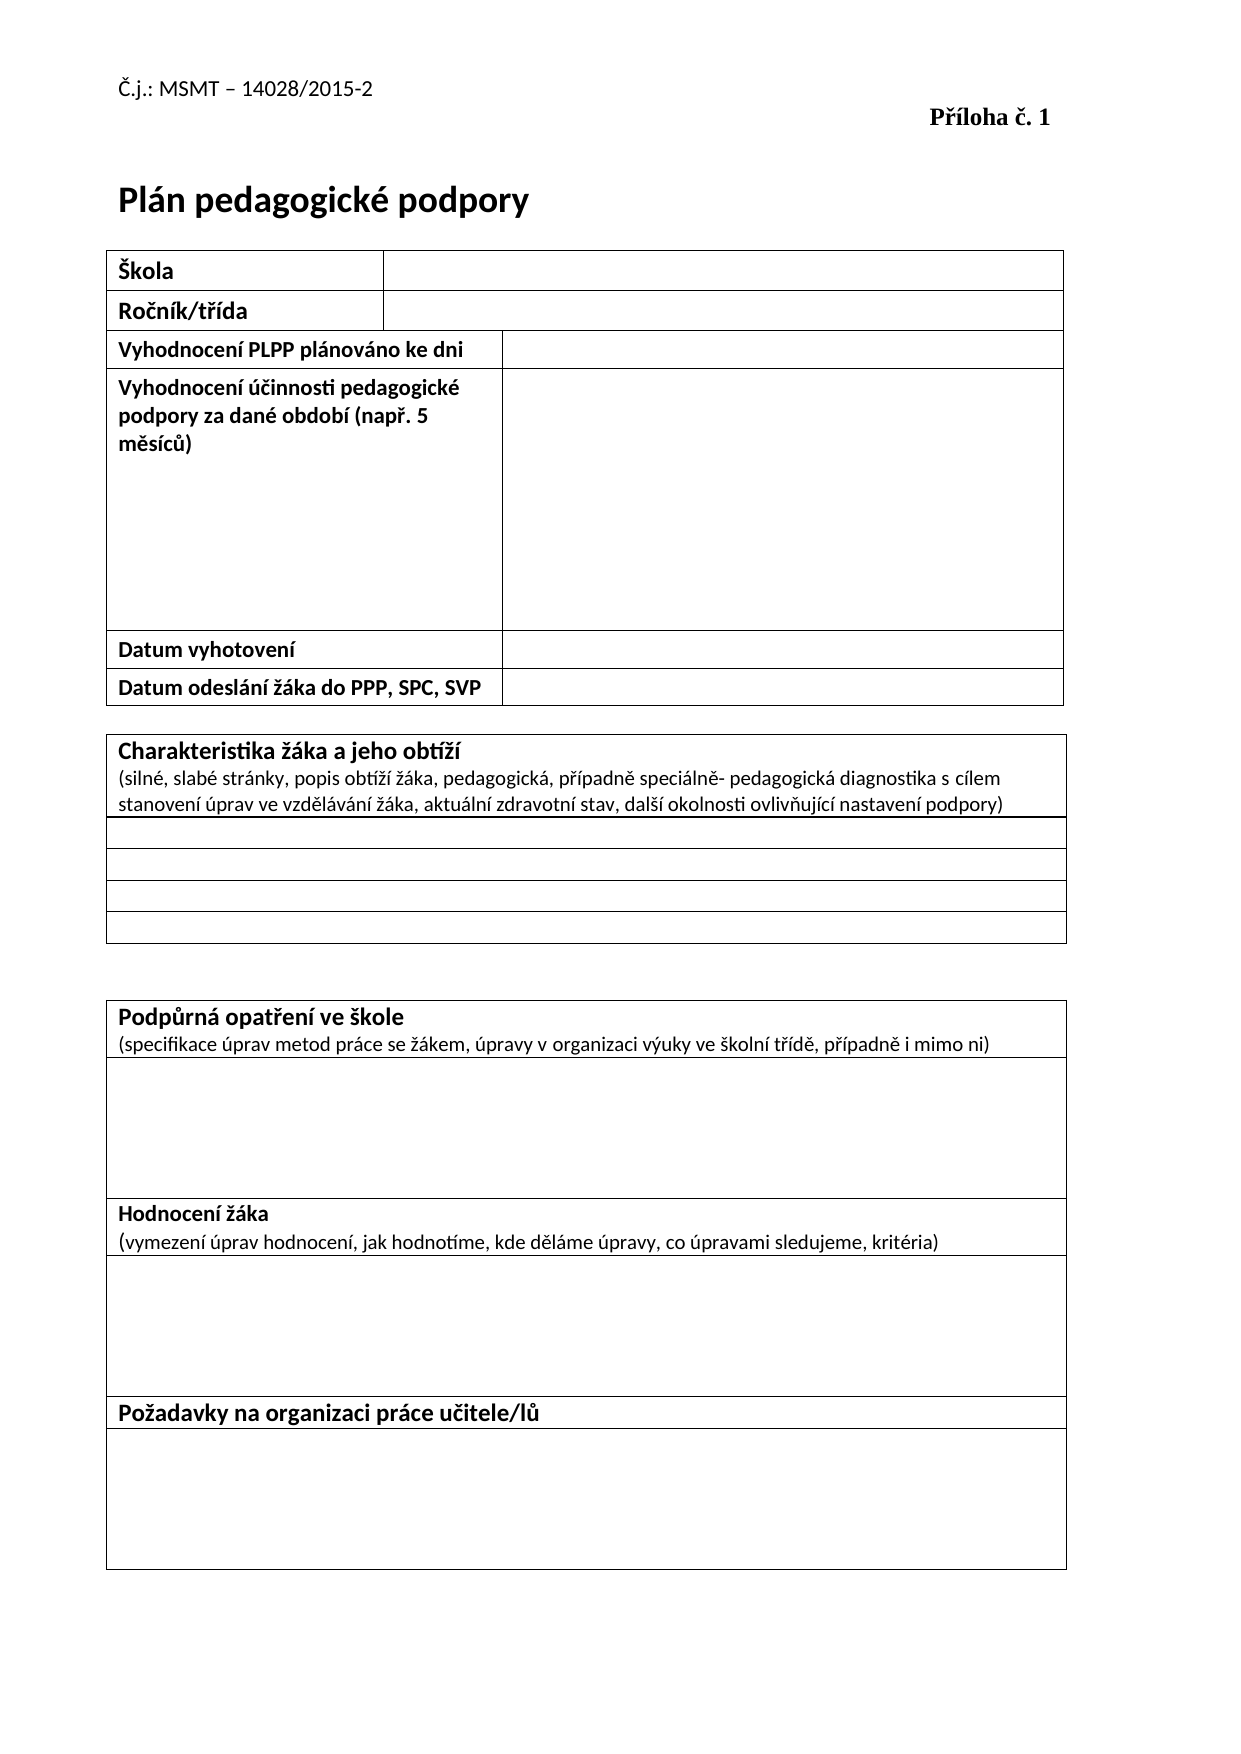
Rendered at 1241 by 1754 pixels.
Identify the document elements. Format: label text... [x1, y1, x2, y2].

table_cell Vyhodnocení PLPP plánováno ke dni [107, 331, 502, 367]
table_cell [503, 669, 1063, 705]
table_cell Hodnocení žáka (vymezení úprav hodnocení, jak hodnotíme, kde děláme úpravy, co úpravami sledujeme, kritéria) [107, 1199, 1066, 1255]
table_cell [384, 291, 1063, 330]
table_cell [107, 818, 1066, 848]
table_cell Požadavky na organizaci práce učitele/lů [107, 1397, 1066, 1428]
table_cell Ročník/třída [107, 291, 383, 330]
table_cell Datum odeslání žáka do PPP, SPC, SVP [107, 669, 502, 705]
table_cell [503, 631, 1063, 668]
table_cell [107, 1058, 1066, 1198]
table_header [384, 251, 1063, 290]
table_cell [503, 331, 1063, 367]
table_cell [107, 912, 1066, 943]
table_cell [107, 1429, 1066, 1569]
table_header Charakteristika žáka a jeho obtíží (silné, slabé stránky, popis obtíží žáka, pedagogická, případně speciálně- pedagogická diagnostika s cílem stanovení úprav ve vzdělávání žáka, aktuální zdravotní stav, další okolnosti ovlivňující nastavení podpory) [107, 735, 1066, 816]
table_cell [107, 881, 1066, 911]
table_header Podpůrná opatření ve škole (specifikace úprav metod práce se žákem, úpravy v organizaci výuky ve školní třídě, případně i mimo ni) [107, 1001, 1066, 1057]
table_cell [107, 1256, 1066, 1396]
table_cell [503, 369, 1063, 630]
table_header Škola [107, 251, 383, 290]
table_cell [107, 849, 1066, 879]
table_cell Datum vyhotovení [107, 631, 502, 668]
table_cell Vyhodnocení účinnosti pedagogické podpory za dané období (např. 5 měsíců) [107, 369, 502, 630]
text Příloha č. 1 [856, 102, 1122, 131]
text Plán pedagogické podpory [118, 176, 1122, 222]
